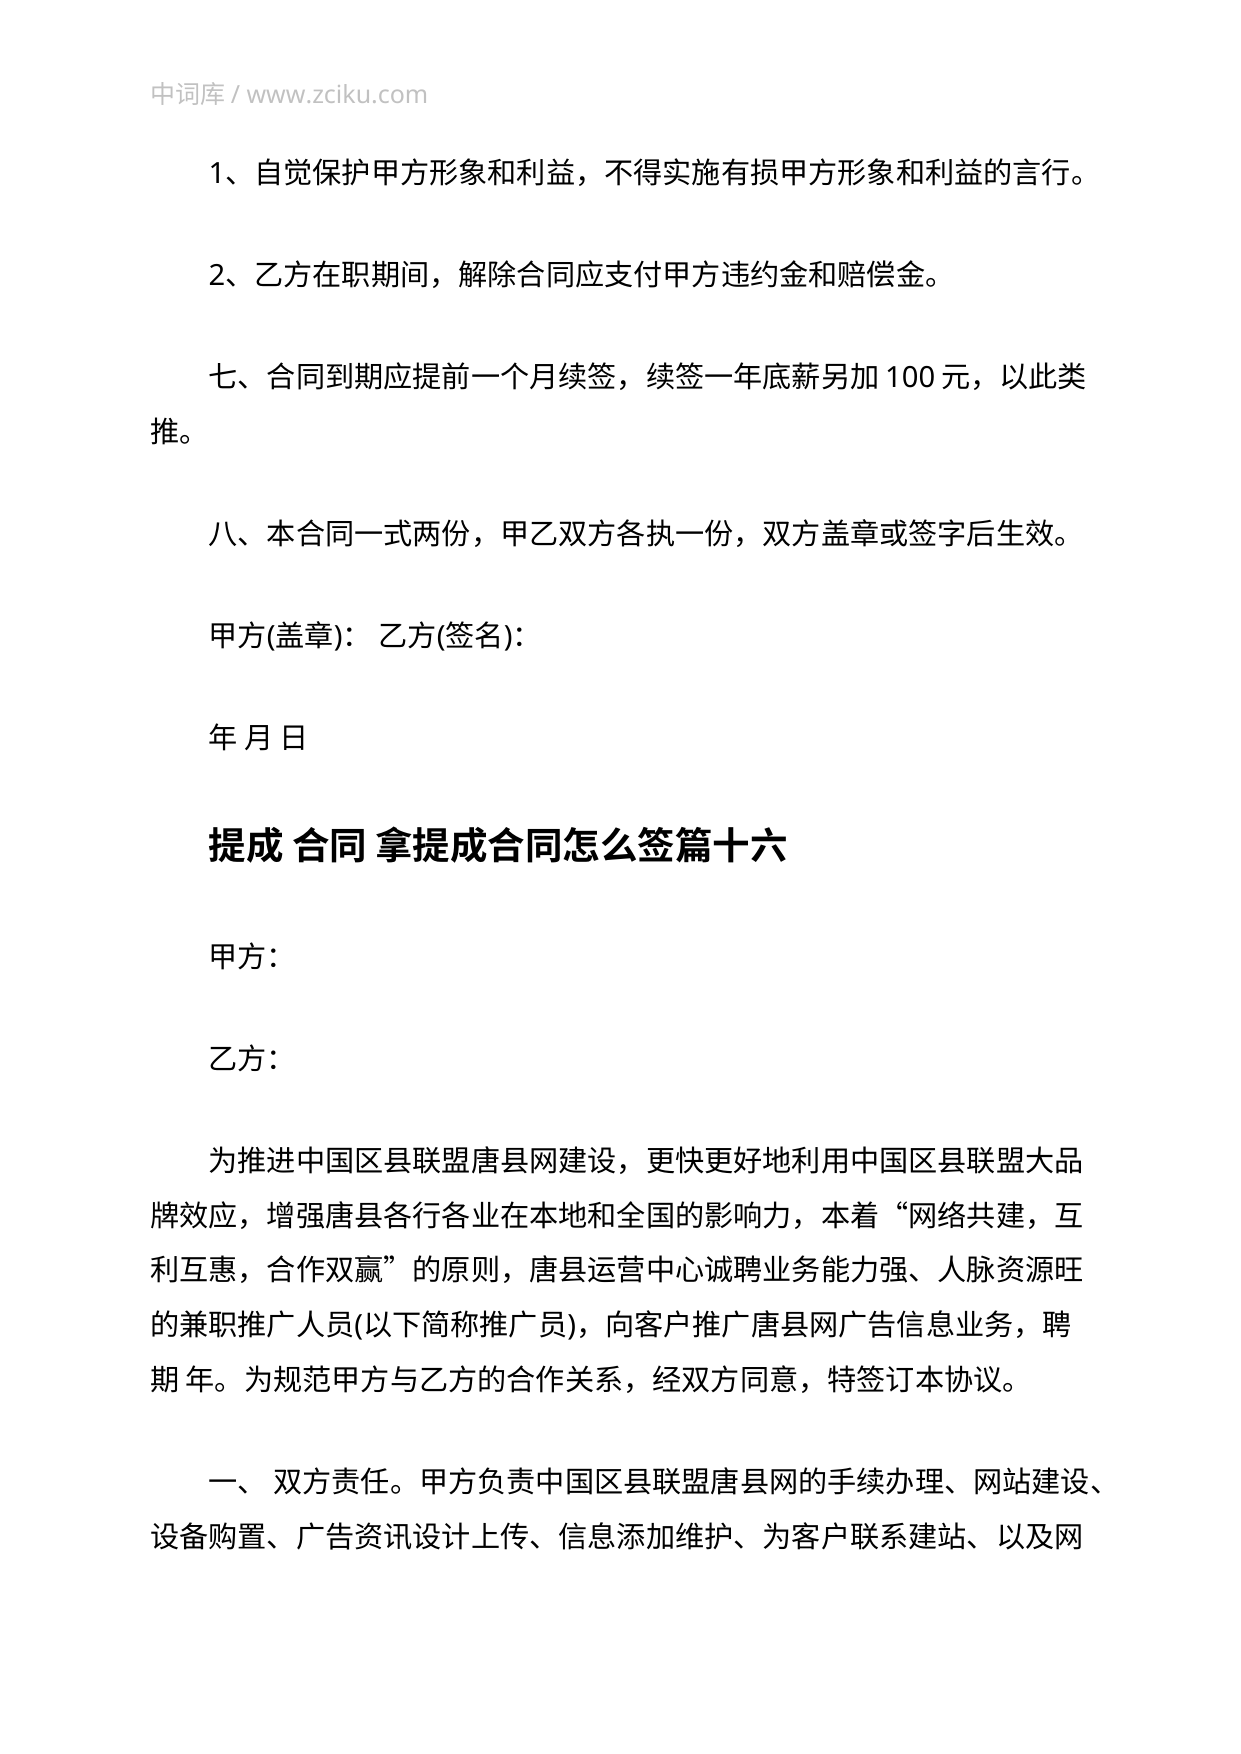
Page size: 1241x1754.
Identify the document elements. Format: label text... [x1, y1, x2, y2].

text 甲方： [150, 934, 1090, 976]
text 乙方： [150, 1035, 1090, 1078]
text 年 月 日 [150, 714, 1090, 757]
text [150, 1459, 1090, 1556]
text 提成 合同 拿提成合同怎么签篇十六 [150, 816, 1090, 871]
text 为推进中国区县联盟唐县网建设，更快更好地利用中国区县联盟大品牌效应，增强唐县各行各业在本地和全国的影响力，本着“网络共建，互利互惠，合作双赢”的原则，唐县运营中心诚聘业务能力强、人脉资源旺的兼职推广人员(以下简称推广员)，向客户推广唐县网广告信息业务，聘期 年。为规范甲方与乙方的合作关系，经双方同意，特签订本协议。 [150, 1137, 1090, 1399]
text 八、本合同一式两份，甲乙双方各执一份，双方盖章或签字后生效。 [150, 511, 1090, 553]
text 七、合同到期应提前一个月续签，续签一年底薪另加100元，以此类推。 [150, 354, 1090, 451]
text 1、自觉保护甲方形象和利益，不得实施有损甲方形象和利益的言行。 [150, 150, 1090, 192]
text 2、乙方在职期间，解除合同应支付甲方违约金和赔偿金。 [150, 252, 1090, 294]
text 甲方(盖章)： 乙方(签名)： [150, 612, 1090, 655]
